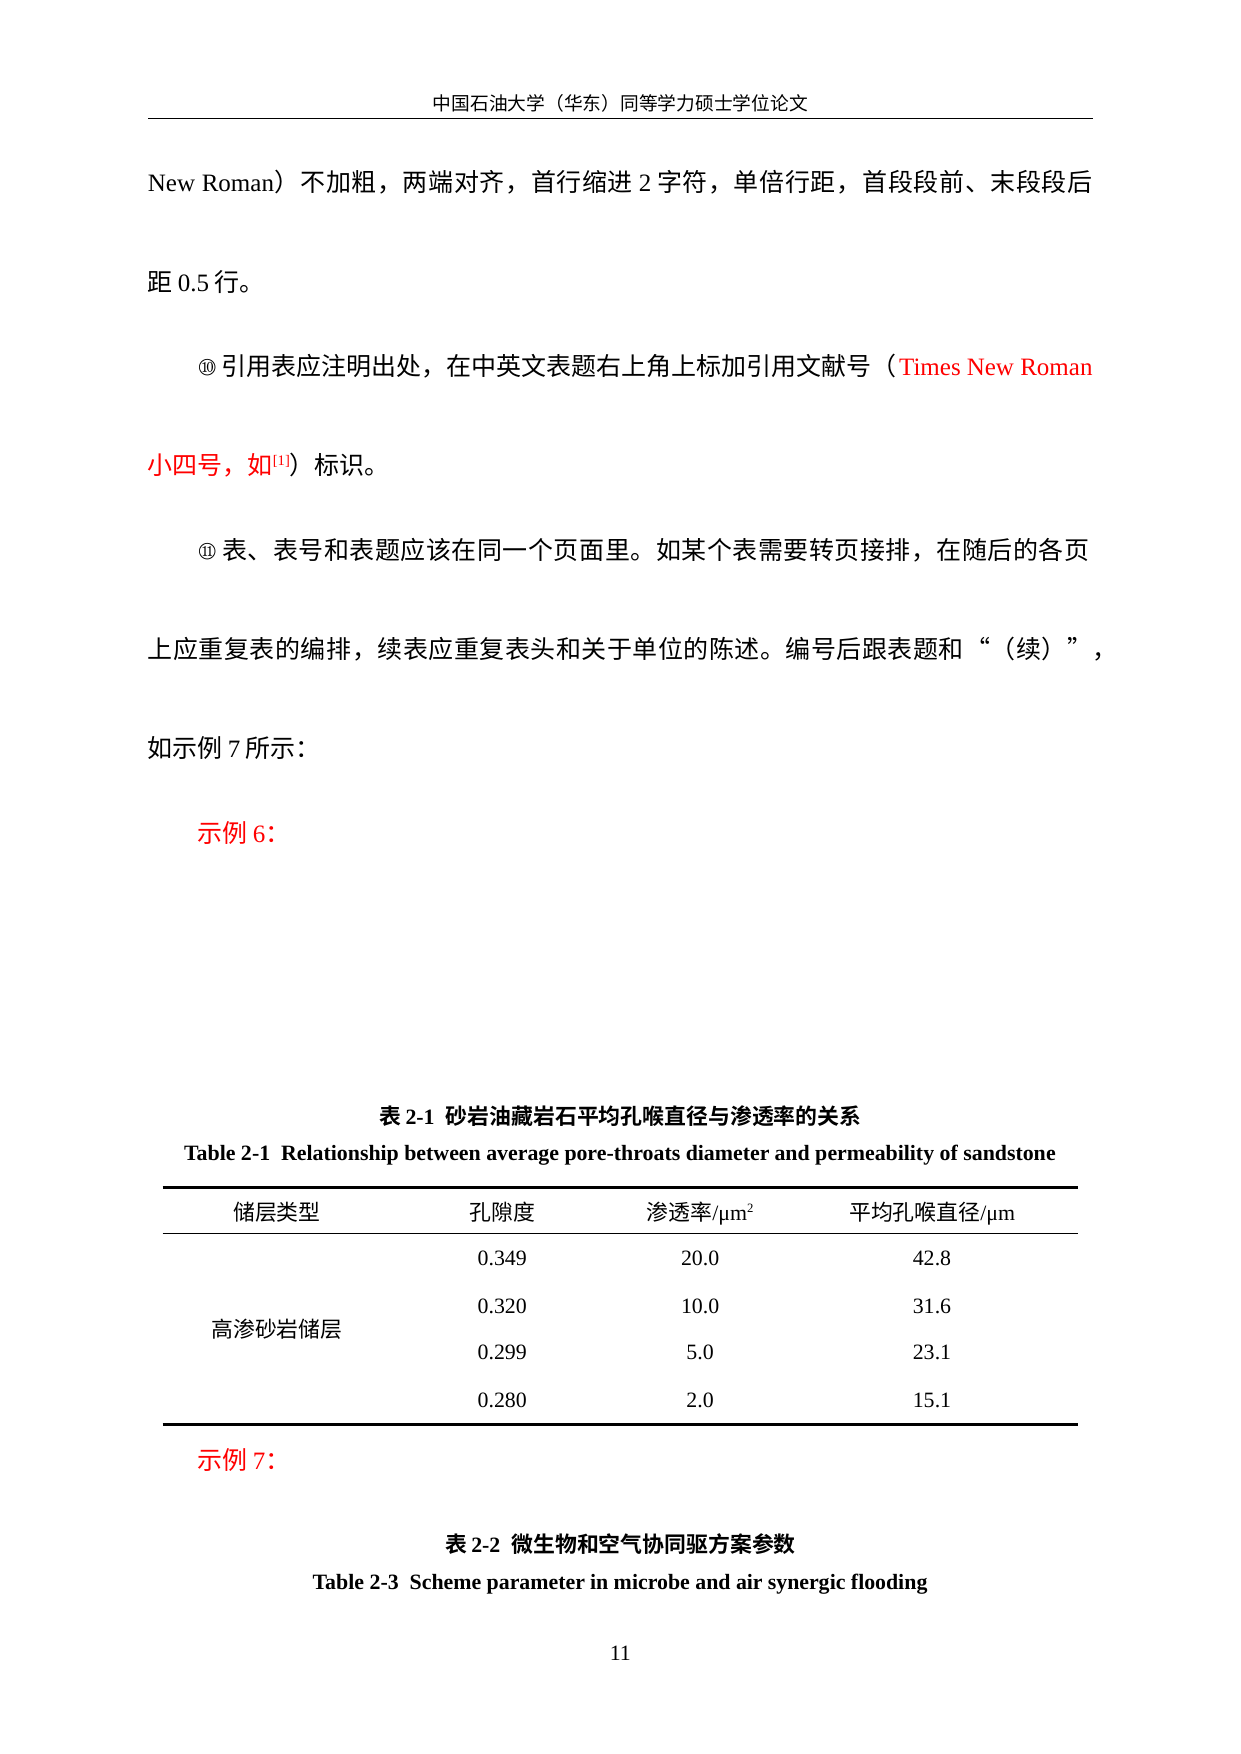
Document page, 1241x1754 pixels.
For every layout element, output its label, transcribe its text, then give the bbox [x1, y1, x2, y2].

text 表2-1 砂岩油藏岩石平均孔喉直径与渗透率的关系 [148, 1098, 1093, 1131]
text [148, 148, 1093, 313]
table_cell 5.0 [614, 1328, 786, 1375]
table_cell 15.1 [786, 1375, 1077, 1422]
table_header 平均孔喉直径/μm [786, 1189, 1077, 1233]
table_cell 0.320 [391, 1281, 613, 1328]
table_cell 20.0 [614, 1234, 786, 1281]
text Table 2-1 Relationship between average pore-throats diameter and permeability of sandstone [148, 1136, 1093, 1169]
table_cell 10.0 [614, 1281, 786, 1328]
text ⑪表、表号和表题应该在同一个页面里。如某个表需要转页接排，在随后的各页上应重复表的编排，续表应重复表头和关于单位的陈述。编号后跟表题和“（续）”，如示例7所示： [148, 515, 1093, 780]
text 示例7： [148, 1426, 1093, 1492]
table_cell 31.6 [786, 1281, 1077, 1328]
text 表2-2 微生物和空气协同驱方案参数 [148, 1526, 1093, 1559]
table_cell 23.1 [786, 1328, 1077, 1375]
table_cell 42.8 [786, 1234, 1077, 1281]
table_cell 0.280 [391, 1375, 613, 1422]
text 示例6： [148, 798, 1093, 864]
table_header 渗透率/μm2 [614, 1189, 786, 1233]
text ⑩引用表应注明出处，在中英文表题右上角上标加引用文献号（Times New Roman小四号，如[1]）标识。 [148, 331, 1093, 497]
table_cell 2.0 [614, 1375, 786, 1422]
table_cell 0.299 [391, 1328, 613, 1375]
table_cell 0.349 [391, 1234, 613, 1281]
table_header 储层类型 [163, 1189, 391, 1233]
table_header 孔隙度 [391, 1189, 613, 1233]
table_cell 高渗砂岩储层 [163, 1234, 391, 1422]
text Table 2-3 Scheme parameter in microbe and air synergic flooding [148, 1565, 1093, 1598]
